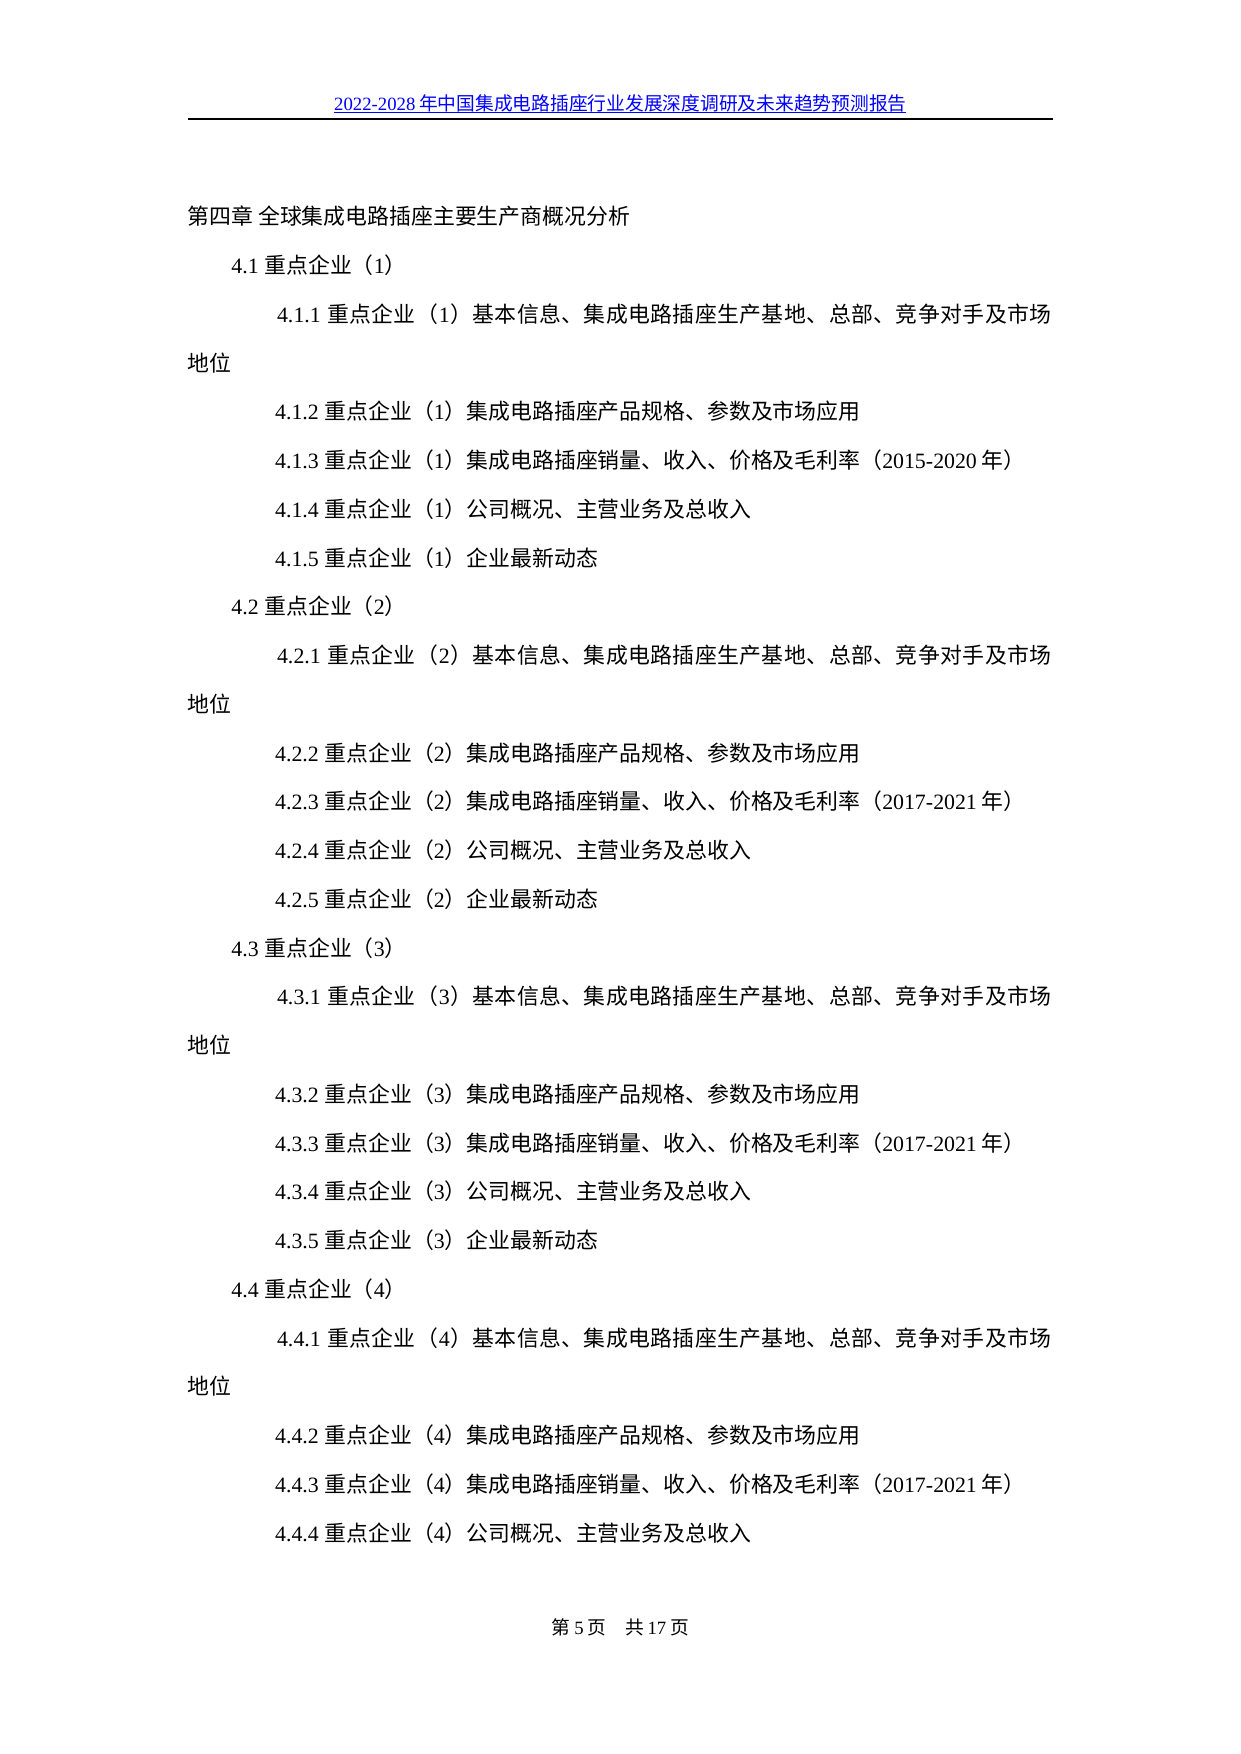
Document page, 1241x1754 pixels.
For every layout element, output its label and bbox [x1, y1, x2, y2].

text [187, 150, 1053, 1548]
